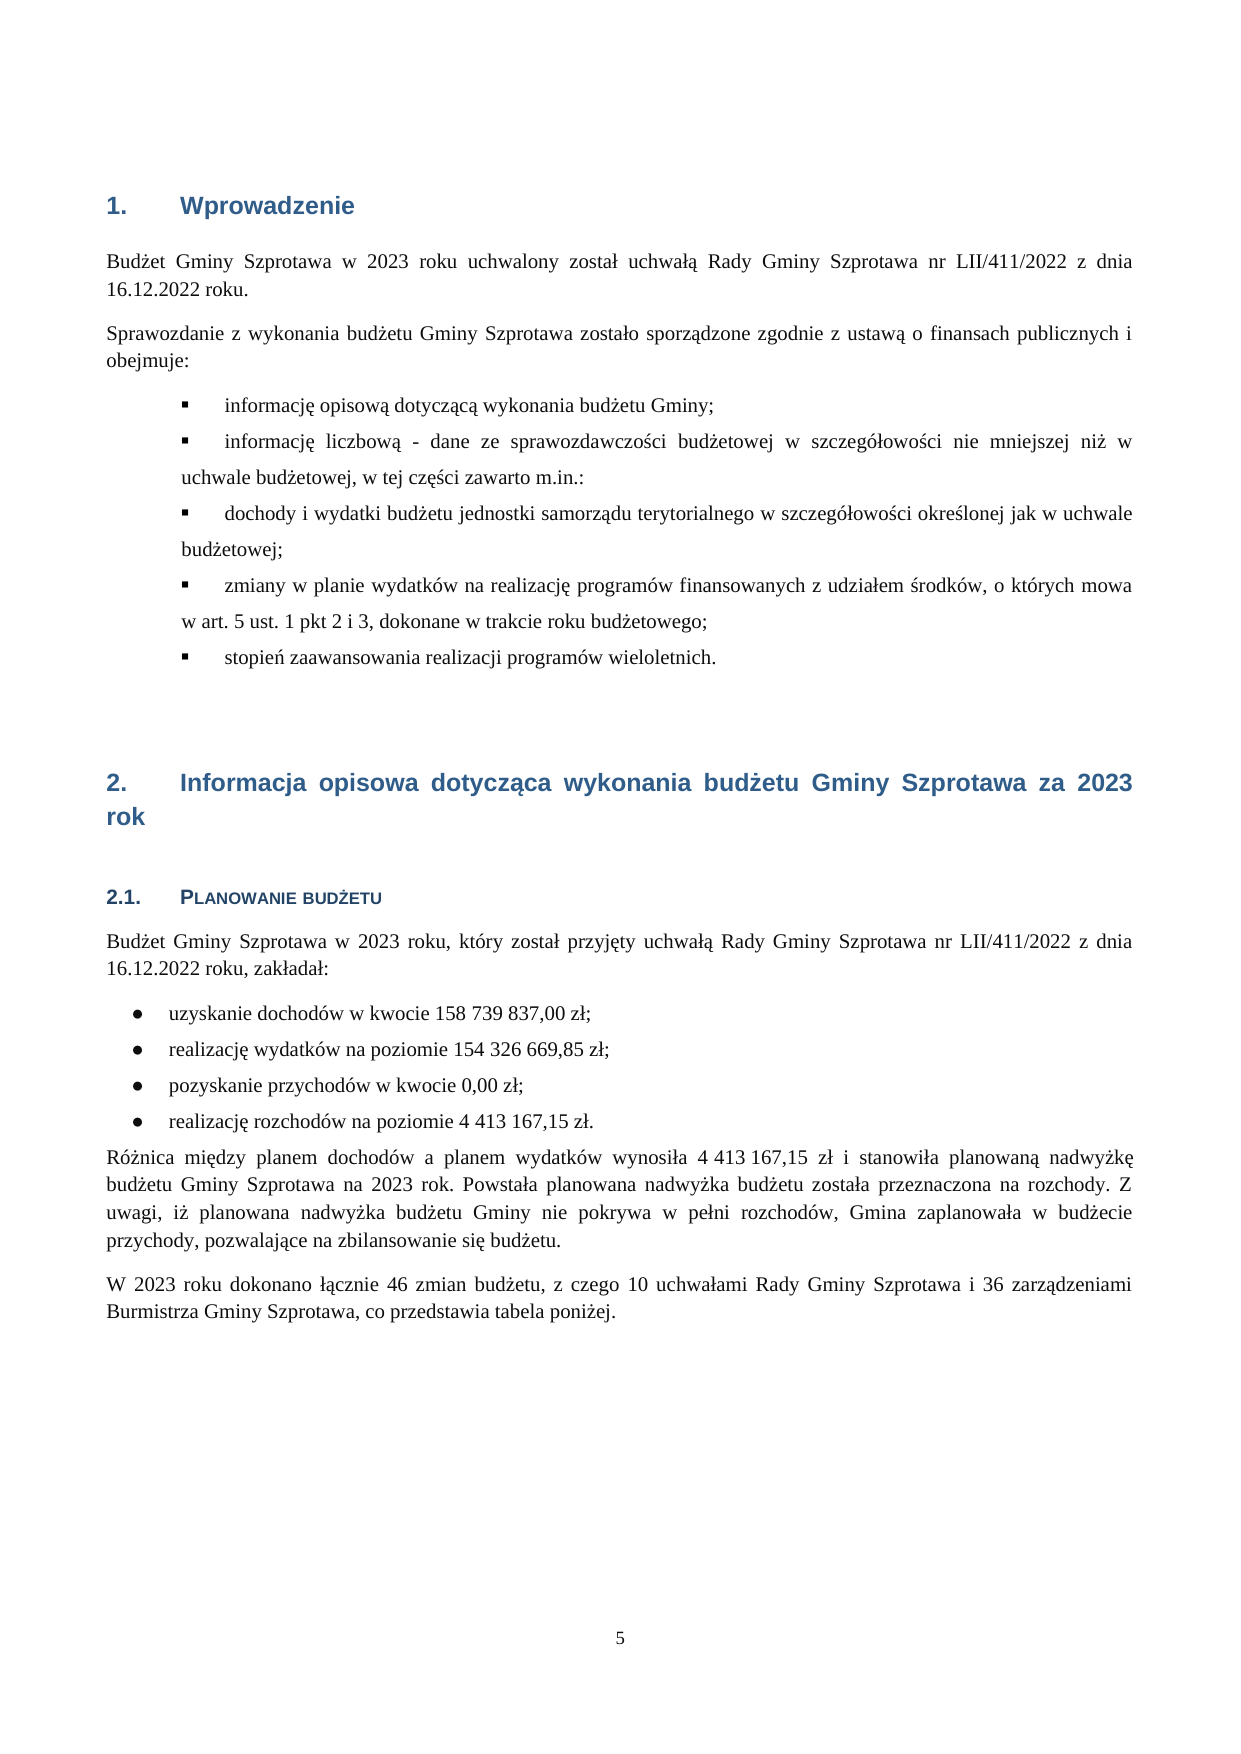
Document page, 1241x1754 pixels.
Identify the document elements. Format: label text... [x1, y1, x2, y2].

text Sprawozdanie z wykonania budżetu Gminy Szprotawa zostało sporządzone zgodnie z ustawą o finansach publicznych i obejmuje: [106, 321, 1134, 372]
list informację liczbową - dane ze sprawozdawczości budżetowej w szczegółowości nie mniejszej niż w uchwale budżetowej, w tej części zawarto m.in.: [180, 429, 1134, 489]
subtitle Informacja opisowa dotycząca wykonania budżetu Gminy Szprotawa za 2023 rok [106, 768, 1134, 830]
text W 2023 roku dokonano łącznie 46 zmian budżetu, z czego 10 uchwałami Rady Gminy Szprotawa i 36 zarządzeniami Burmistrza Gminy Szprotawa, co przedstawia tabela poniżej. [106, 1272, 1134, 1323]
list informację opisową dotyczącą wykonania budżetu Gminy; [180, 393, 1134, 417]
list uzyskanie dochodów w kwocie 158 739 837,00 zł; [131, 1001, 1134, 1024]
list zmiany w planie wydatków na realizację programów finansowanych z udziałem środków, o których mowa w art. 5 ust. 1 pkt 2 i 3, dokonane w trakcie roku budżetowego; [180, 573, 1134, 633]
list realizację rozchodów na poziomie 4 413 167,15 zł. [131, 1109, 1134, 1133]
text Budżet Gminy Szprotawa w 2023 roku, który został przyjęty uchwałą Rady Gminy Szprotawa nr LII/411/2022 z dnia 16.12.2022 roku, zakładał: [106, 929, 1134, 980]
subtitle Planowanie budżetu [106, 884, 1134, 908]
list pozyskanie przychodów w kwocie 0,00 zł; [131, 1073, 1134, 1097]
list realizację wydatków na poziomie 154 326 669,85 zł; [131, 1037, 1134, 1061]
subtitle Wprowadzenie [106, 191, 1134, 219]
text Budżet Gminy Szprotawa w 2023 roku uchwalony został uchwałą Rady Gminy Szprotawa nr LII/411/2022 z dnia 16.12.2022 roku. [106, 249, 1134, 301]
list dochody i wydatki budżetu jednostki samorządu terytorialnego w szczegółowości określonej jak w uchwale budżetowej; [180, 501, 1134, 561]
list stopień zaawansowania realizacji programów wieloletnich. [180, 645, 1134, 669]
text Różnica między planem dochodów a planem wydatków wynosiła 4 413 167,15 zł i stanowiła planowaną nadwyżkę budżetu Gminy Szprotawa na 2023 rok. Powstała planowana nadwyżka budżetu została przeznaczona na rozchody. Z uwagi, iż planowana nadwyżka budżetu Gminy nie pokrywa w pełni rozchodów, Gmina zaplanowała w budżecie przychody, pozwalające na zbilansowanie się budżetu. [106, 1145, 1134, 1252]
